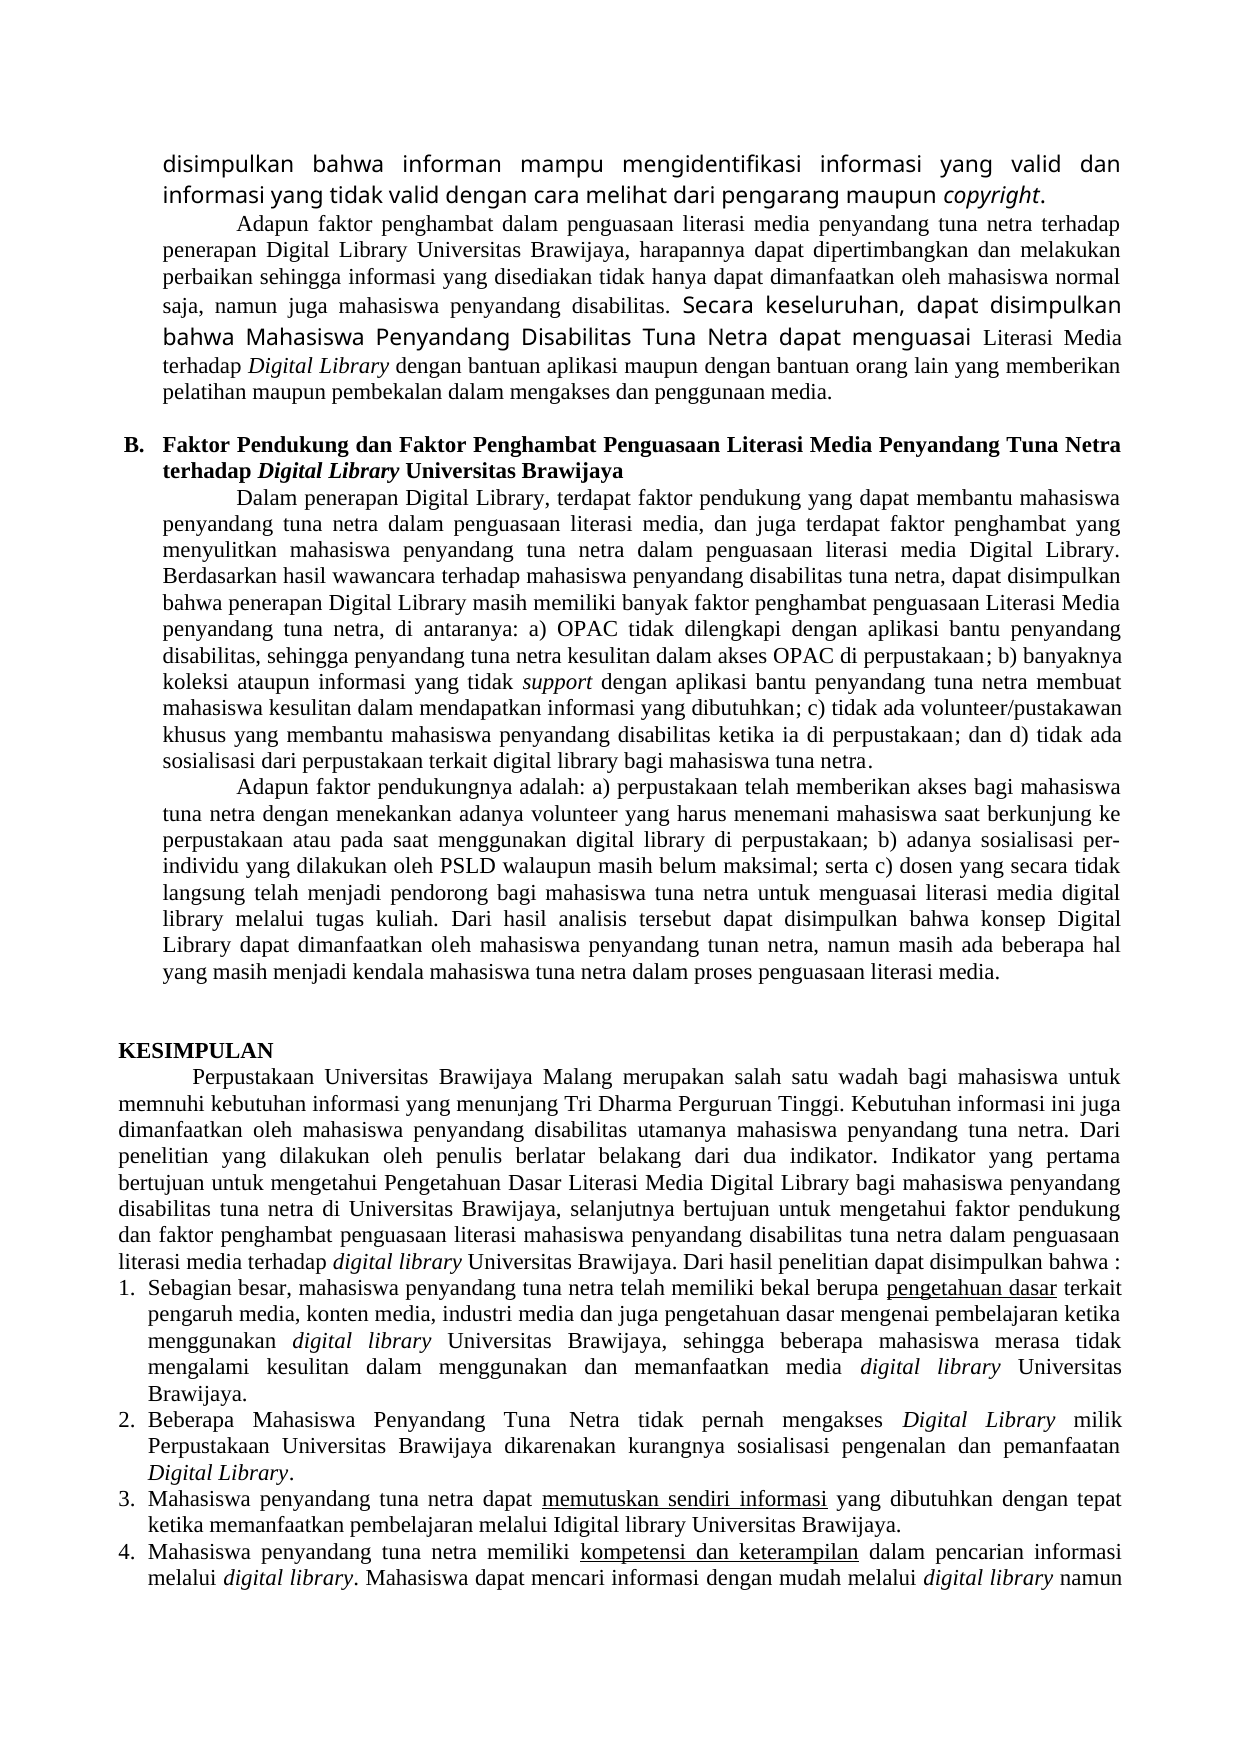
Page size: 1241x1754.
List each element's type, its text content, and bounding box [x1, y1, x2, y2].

text Dalam penerapan Digital Library, terdapat faktor pendukung yang dapat membantu mahasiswa penyandang tuna netra dalam penguasaan literasi media, dan juga terdapat faktor penghambat yang menyulitkan mahasiswa penyandang tuna netra dalam penguasaan literasi media Digital Library. Berdasarkan hasil wawancara terhadap mahasiswa penyandang disabilitas tuna netra, dapat disimpulkan bahwa penerapan Digital Library masih memiliki banyak faktor penghambat penguasaan Literasi Media penyandang tuna netra, di antaranya: a) OPAC tidak dilengkapi dengan aplikasi bantu penyandang disabilitas, sehingga penyandang tuna netra kesulitan dalam akses OPAC di perpustakaan; b) banyaknya koleksi ataupun informasi yang tidak support dengan aplikasi bantu penyandang tuna netra membuat mahasiswa kesulitan dalam mendapatkan informasi yang dibutuhkan; c) tidak ada volunteer/pustakawan khusus yang membantu mahasiswa penyandang disabilitas ketika ia di perpustakaan; dan d) tidak ada sosialisasi dari perpustakaan terkait digital library bagi mahasiswa tuna netra. [162, 483, 1122, 773]
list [162, 148, 1122, 210]
text Adapun faktor pendukungnya adalah: a) perpustakaan telah memberikan akses bagi mahasiswa tuna netra dengan menekankan adanya volunteer yang harus menemani mahasiswa saat berkunjung ke perpustakaan atau pada saat menggunakan digital library di perpustakaan; b) adanya sosialisasi per-individu yang dilakukan oleh PSLD walaupun masih belum maksimal; serta c) dosen yang secara tidak langsung telah menjadi pendorong bagi mahasiswa tuna netra untuk menguasai literasi media digital library melalui tugas kuliah. Dari hasil analisis tersebut dapat disimpulkan bahwa konsep Digital Library dapat dimanfaatkan oleh mahasiswa penyandang tunan netra, namun masih ada beberapa hal yang masih menjadi kendala mahasiswa tuna netra dalam proses penguasaan literasi media. [162, 773, 1122, 984]
list Adapun faktor penghambat dalam penguasaan literasi media penyandang tuna netra terhadap penerapan Digital Library Universitas Brawijaya, harapannya dapat dipertimbangkan dan melakukan perbaikan sehingga informasi yang disediakan tidak hanya dapat dimanfaatkan oleh mahasiswa normal saja, namun juga mahasiswa penyandang disabilitas. Secara keseluruhan, dapat disimpulkan bahwa Mahasiswa Penyandang Disabilitas Tuna Netra dapat menguasai Literasi Media terhadap Digital Library dengan bantuan aplikasi maupun dengan bantuan orang lain yang memberikan pelatihan maupun pembekalan dalam mengakses dan penggunaan media. [162, 210, 1122, 404]
list Sebagian besar, mahasiswa penyandang tuna netra telah memiliki bekal berupa pengetahuan dasar terkait pengaruh media, konten media, industri media dan juga pengetahuan dasar mengenai pembelajaran ketika menggunakan digital library Universitas Brawijaya, sehingga beberapa mahasiswa merasa tidak mengalami kesulitan dalam menggunakan dan memanfaatkan media digital library Universitas Brawijaya. [118, 1274, 1122, 1406]
text Perpustakaan Universitas Brawijaya Malang merupakan salah satu wadah bagi mahasiswa untuk memnuhi kebutuhan informasi yang menunjang Tri Dharma Perguruan Tinggi. Kebutuhan informasi ini juga dimanfaatkan oleh mahasiswa penyandang disabilitas utamanya mahasiswa penyandang tuna netra. Dari penelitian yang dilakukan oleh penulis berlatar belakang dari dua indikator. Indikator yang pertama bertujuan untuk mengetahui Pengetahuan Dasar Literasi Media Digital Library bagi mahasiswa penyandang disabilitas tuna netra di Universitas Brawijaya, selanjutnya bertujuan untuk mengetahui faktor pendukung dan faktor penghambat penguasaan literasi mahasiswa penyandang disabilitas tuna netra dalam penguasaan literasi media terhadap digital library Universitas Brawijaya. Dari hasil penelitian dapat disimpulkan bahwa : [118, 1063, 1122, 1274]
list Faktor Pendukung dan Faktor Penghambat Penguasaan Literasi Media Penyandang Tuna Netra terhadap Digital Library Universitas Brawijaya [123, 431, 1122, 483]
list Mahasiswa penyandang tuna netra dapat memutuskan sendiri informasi yang dibutuhkan dengan tepat ketika memanfaatkan pembelajaran melalui Idigital library Universitas Brawijaya. [118, 1485, 1122, 1538]
list Beberapa Mahasiswa Penyandang Tuna Netra tidak pernah mengakses Digital Library milik Perpustakaan Universitas Brawijaya dikarenakan kurangnya sosialisasi pengenalan dan pemanfaatan Digital Library. [118, 1406, 1122, 1485]
text KESIMPULAN [118, 1037, 1122, 1063]
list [118, 1538, 1122, 1590]
